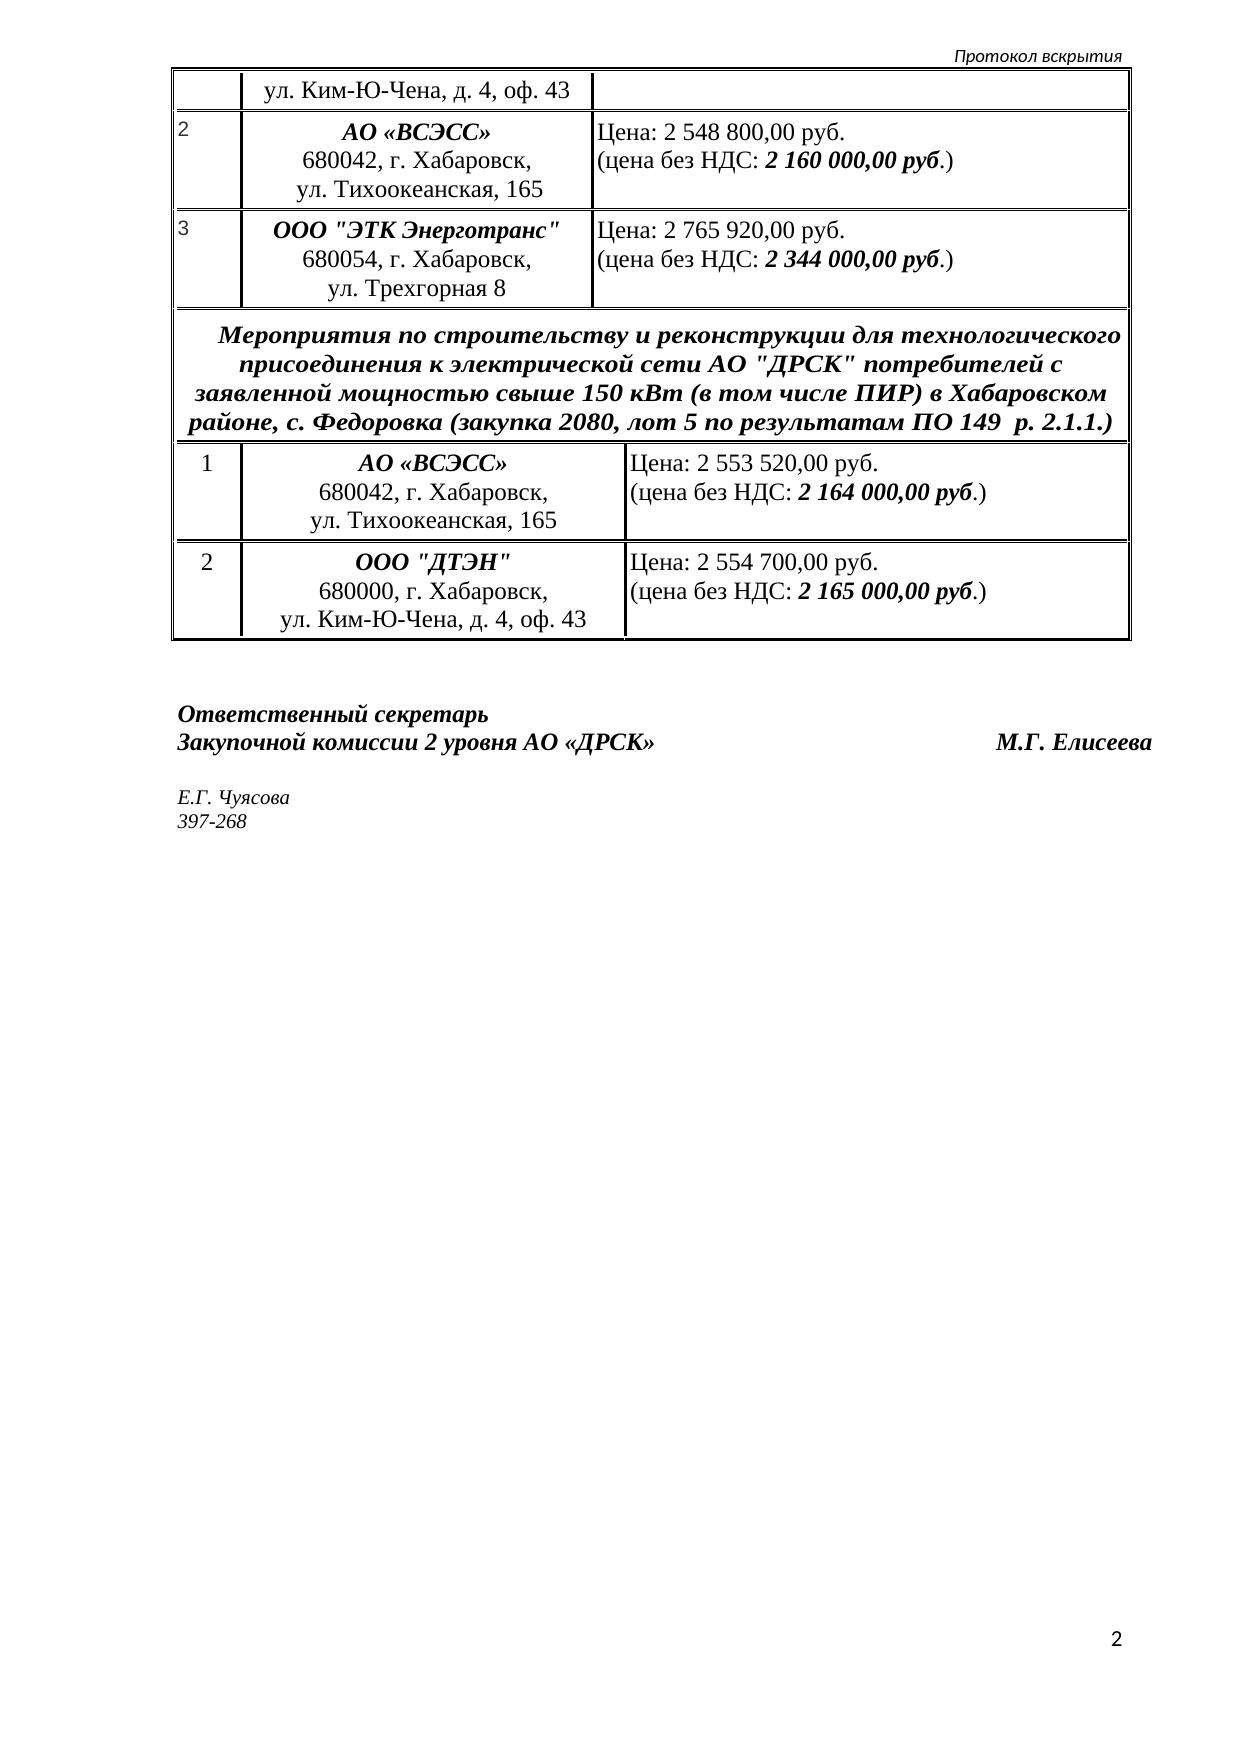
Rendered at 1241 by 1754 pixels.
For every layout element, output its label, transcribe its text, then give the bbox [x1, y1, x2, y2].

table_cell Цена: 2 548 800,00 руб. (цена без НДС: 2 160 000,00 руб.) [592, 109, 1130, 207]
table_cell Цена: 2 765 920,00 руб. (цена без НДС: 2 344 000,00 руб.) [594, 208, 1129, 306]
table_cell 2 [174, 539, 241, 638]
table_cell Цена: 2 554 700,00 руб. (цена без НДС: 2 165 000,00 руб.) [625, 539, 1129, 638]
table_cell ООО "ДТЭН" 680000, г. Хабаровск, ул. Ким-Ю-Чена, д. 4, оф. 43 [241, 543, 625, 638]
text Е.Г. Чуясова [177, 785, 1122, 809]
table_cell Цена: 2 553 520,00 руб. (цена без НДС: 2 164 000,00 руб.) [627, 440, 1129, 539]
table_cell ООО "ЭТК Энерготранс" 680054, г. Хабаровск, ул. Трехгорная 8 [243, 211, 591, 306]
table_cell 1 [174, 440, 240, 539]
table_cell 2 [173, 109, 241, 207]
text 397-268 [177, 809, 1122, 833]
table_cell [592, 71, 1128, 109]
table_cell Мероприятия по строительству и реконструкции для технологического присоединения к электрической сети АО "ДРСК" потребителей с заявленной мощностью свыше 150 кВт (в том числе ПИР) в Хабаровском районе, с. Федоровка (закупка 2080, лот 5 по результатам ПО 149 р. 2.1.1.) [174, 306, 1129, 440]
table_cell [241, 71, 592, 109]
table_cell АО «ВСЭСС» 680042, г. Хабаровск, ул. Тихоокеанская, 165 [243, 112, 591, 207]
text Ответственный секретарь [177, 699, 1122, 727]
table_cell 3 [174, 208, 240, 306]
text Закупочной комиссии 2 уровня АО «ДРСК» М.Г. Елисеева [177, 727, 1122, 756]
table_cell АО «ВСЭСС» 680042, г. Хабаровск, ул. Тихоокеанская, 165 [243, 444, 624, 539]
table_cell 1 [174, 71, 241, 109]
